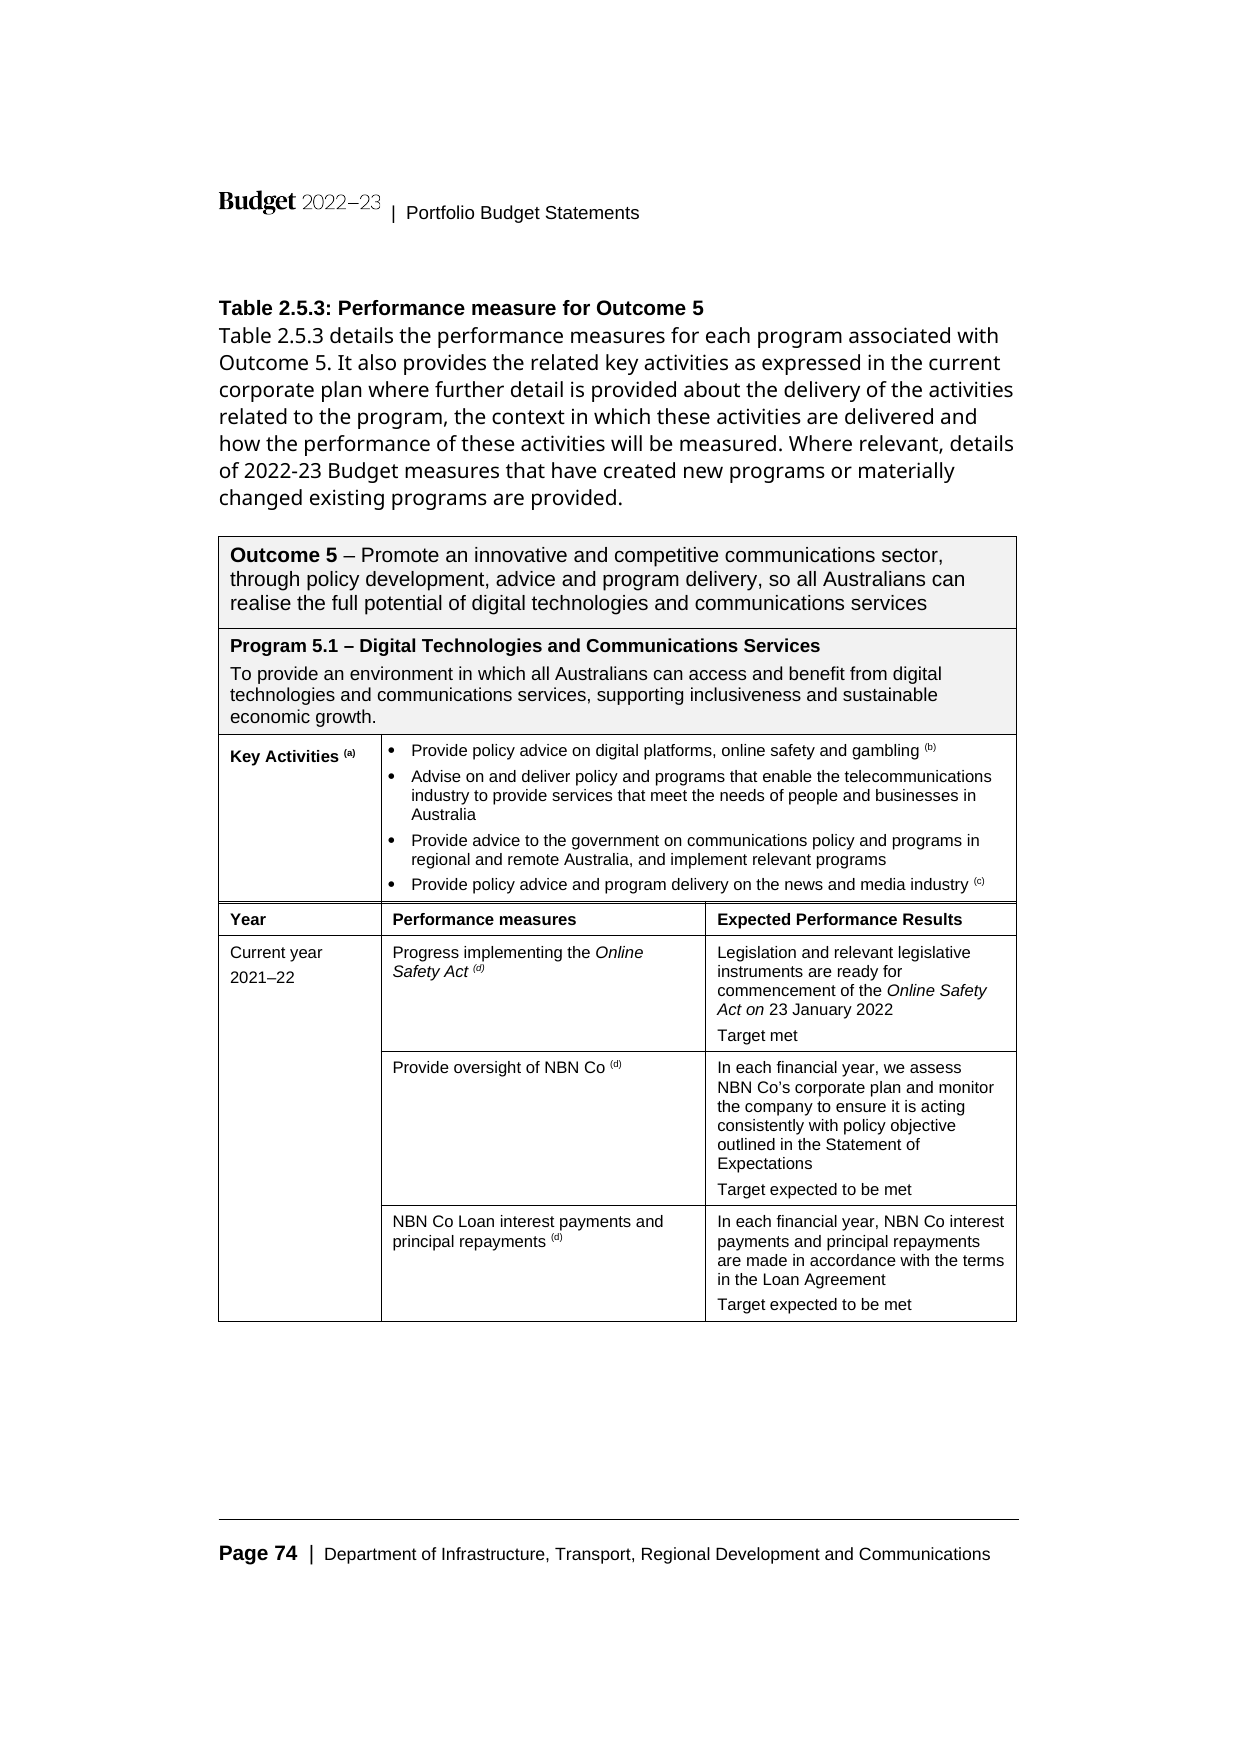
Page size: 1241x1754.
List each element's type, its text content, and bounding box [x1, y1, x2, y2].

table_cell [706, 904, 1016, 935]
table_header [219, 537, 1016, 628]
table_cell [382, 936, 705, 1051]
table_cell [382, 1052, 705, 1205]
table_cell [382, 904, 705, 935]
text Table 2.5.3 details the performance measures for each program associated with Outcome 5. It also provides the related key activities as expressed in the current corporate plan where further detail is provided about the delivery of the activities related to the program, the context in which these activities are delivered and how the performance of these activities will be measured. Where relevant, details of 2022-23 Budget measures that have created new programs or materially changed existing programs are provided. [218, 321, 1019, 511]
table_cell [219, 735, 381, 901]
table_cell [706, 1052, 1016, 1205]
picture [218, 188, 381, 217]
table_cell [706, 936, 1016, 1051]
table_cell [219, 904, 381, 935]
subtitle Table 2.5.3: Performance measure for Outcome 5 [218, 295, 1019, 319]
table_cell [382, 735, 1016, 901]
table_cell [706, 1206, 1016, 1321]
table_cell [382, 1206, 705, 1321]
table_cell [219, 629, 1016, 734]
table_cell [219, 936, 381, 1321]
